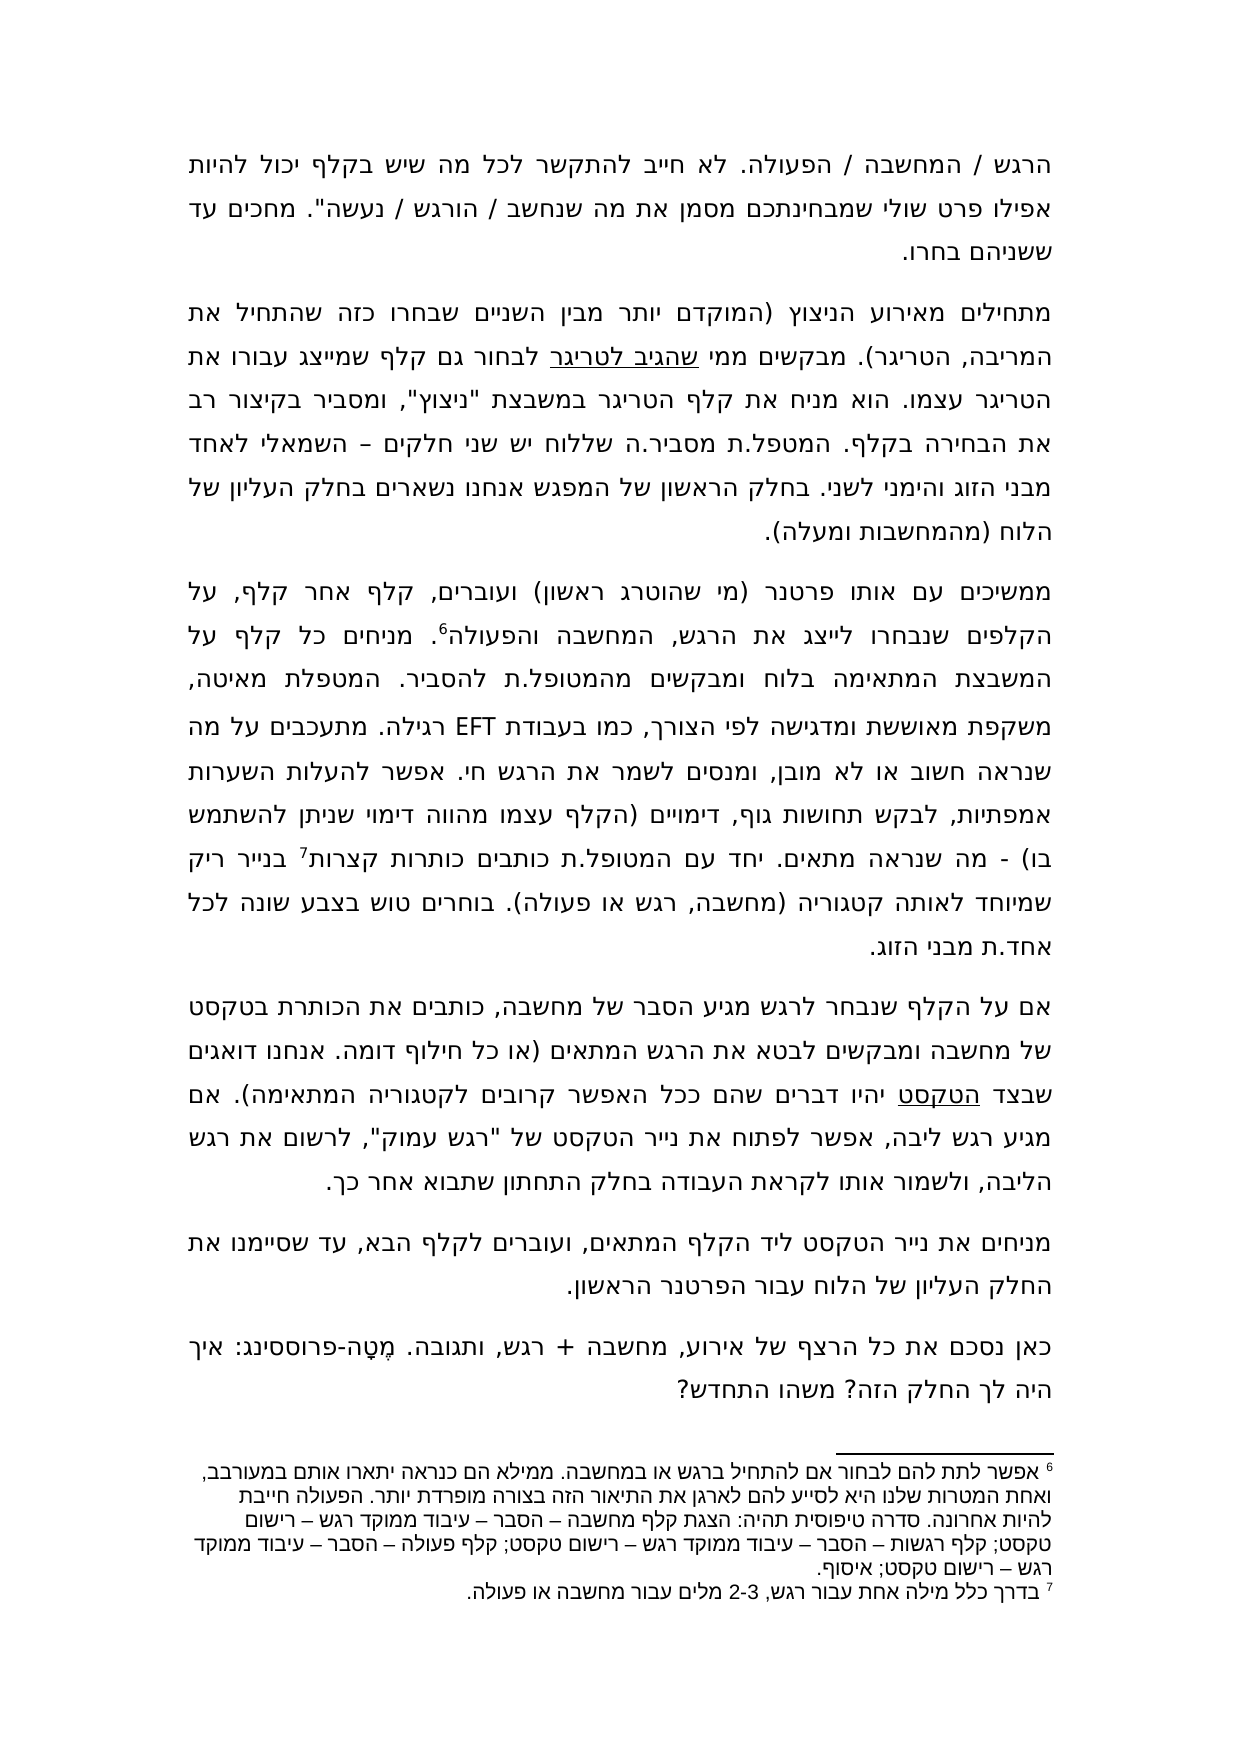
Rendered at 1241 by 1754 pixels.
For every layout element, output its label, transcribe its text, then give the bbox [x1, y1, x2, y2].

text אם על הקלף שנבחר לרגש מגיע הסבר של מחשבה, כותבים את הכותרת בטקסט של מחשבה ומבקשים לבטא את הרגש המתאים (או כל חילוף דומה. אנחנו דואגים שבצד הטקסט יהיו דברים שהם ככל האפשר קרובים לקטגוריה המתאימה). אם מגיע רגש ליבה, אפשר לפתוח את נייר הטקסט של "רגש עמוק", לרשום את רגש הליבה, ולשמור אותו לקראת העבודה בחלק התחתון שתבוא אחר כך. [187, 992, 1053, 1197]
text מניחים את נייר הטקסט ליד הקלף המתאים, ועוברים לקלף הבא, עד שסיימנו את החלק העליון של הלוח עבור הפרטנר הראשון. [187, 1228, 1053, 1301]
text כאן נסכם את כל הרצף של אירוע, מחשבה + רגש, ותגובה. מֶטָה-פרוססינג: איך היה לך החלק הזה? משהו התחדש? [187, 1332, 1053, 1405]
text ממשיכים עם אותו פרטנר (מי שהוטרג ראשון) ועוברים, קלף אחר קלף, על הקלפים שנבחרו לייצג את הרגש, המחשבה והפעולה. מניחים כל קלף על המשבצת המתאימה בלוח ומבקשים מהמטופל.ת להסביר. המטפלת מאיטה, משקפת מאוששת ומדגישה לפי הצורך, כמו בעבודת EFT רגילה. מתעכבים על מה שנראה חשוב או לא מובן, ומנסים לשמר את הרגש חי. אפשר להעלות השערות אמפתיות, לבקש תחושות גוף, דימויים (הקלף עצמו מהווה דימוי שניתן להשתמש בו) - מה שנראה מתאים. יחד עם המטופל.ת כותבים כותרות קצרות בנייר ריק שמיוחד לאותה קטגוריה (מחשבה, רגש או פעולה). בוחרים טוש בצבע שונה לכל אחד.ת מבני הזוג. [187, 577, 1053, 961]
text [187, 150, 1053, 267]
text מתחילים מאירוע הניצוץ (המוקדם יותר מבין השניים שבחרו כזה שהתחיל את המריבה, הטריגר). מבקשים ממי שהגיב לטריגר לבחור גם קלף שמייצג עבורו את הטריגר עצמו. הוא מניח את קלף הטריגר במשבצת "ניצוץ", ומסביר בקיצור רב את הבחירה בקלף. המטפל.ת מסביר.ה שללוח יש שני חלקים – השמאלי לאחד מבני הזוג והימני לשני. בחלק הראשון של המפגש אנחנו נשארים בחלק העליון של הלוח (מהמחשבות ומעלה). [187, 298, 1053, 546]
